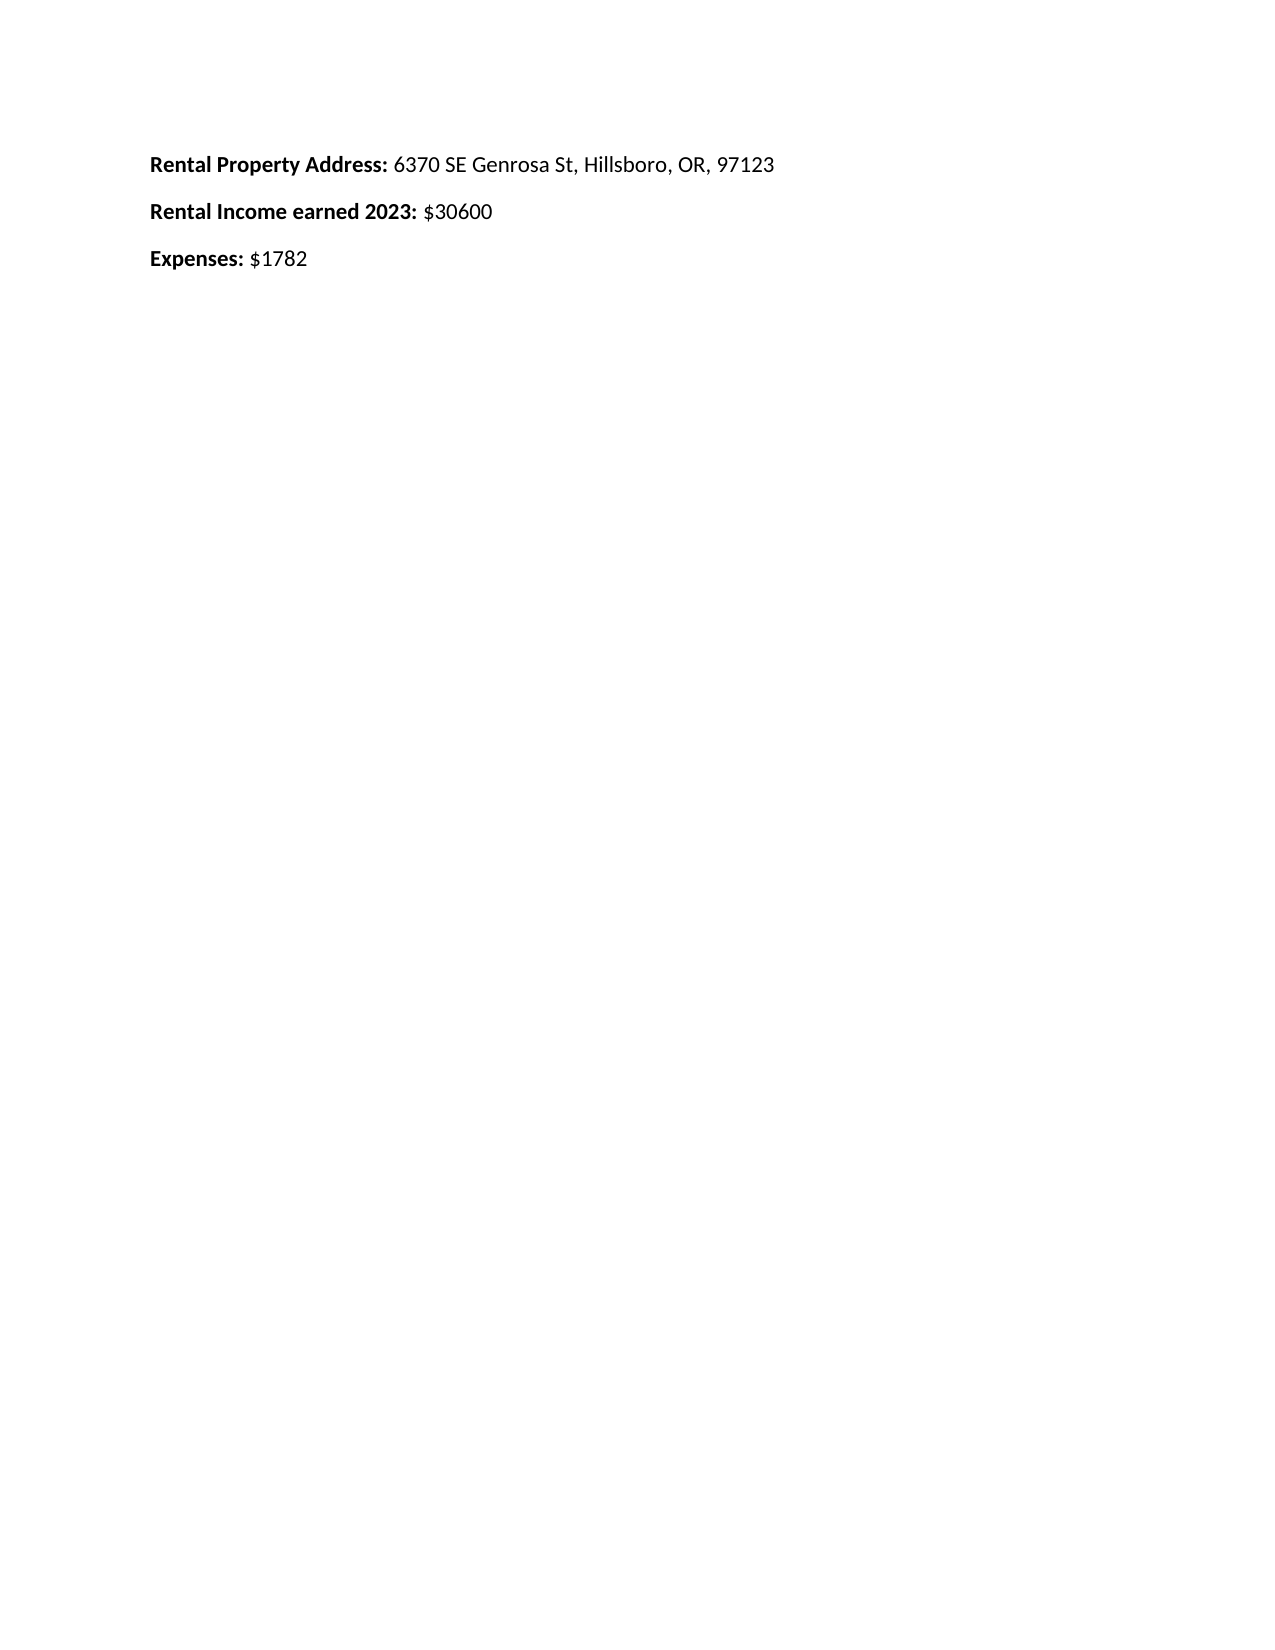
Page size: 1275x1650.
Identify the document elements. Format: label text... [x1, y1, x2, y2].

text Expenses: $1782 [150, 244, 1125, 272]
text Rental Income earned 2023: $30600 [150, 197, 1125, 225]
text Rental Property Address: 6370 SE Genrosa St, Hillsboro, OR, 97123 [150, 150, 1125, 178]
